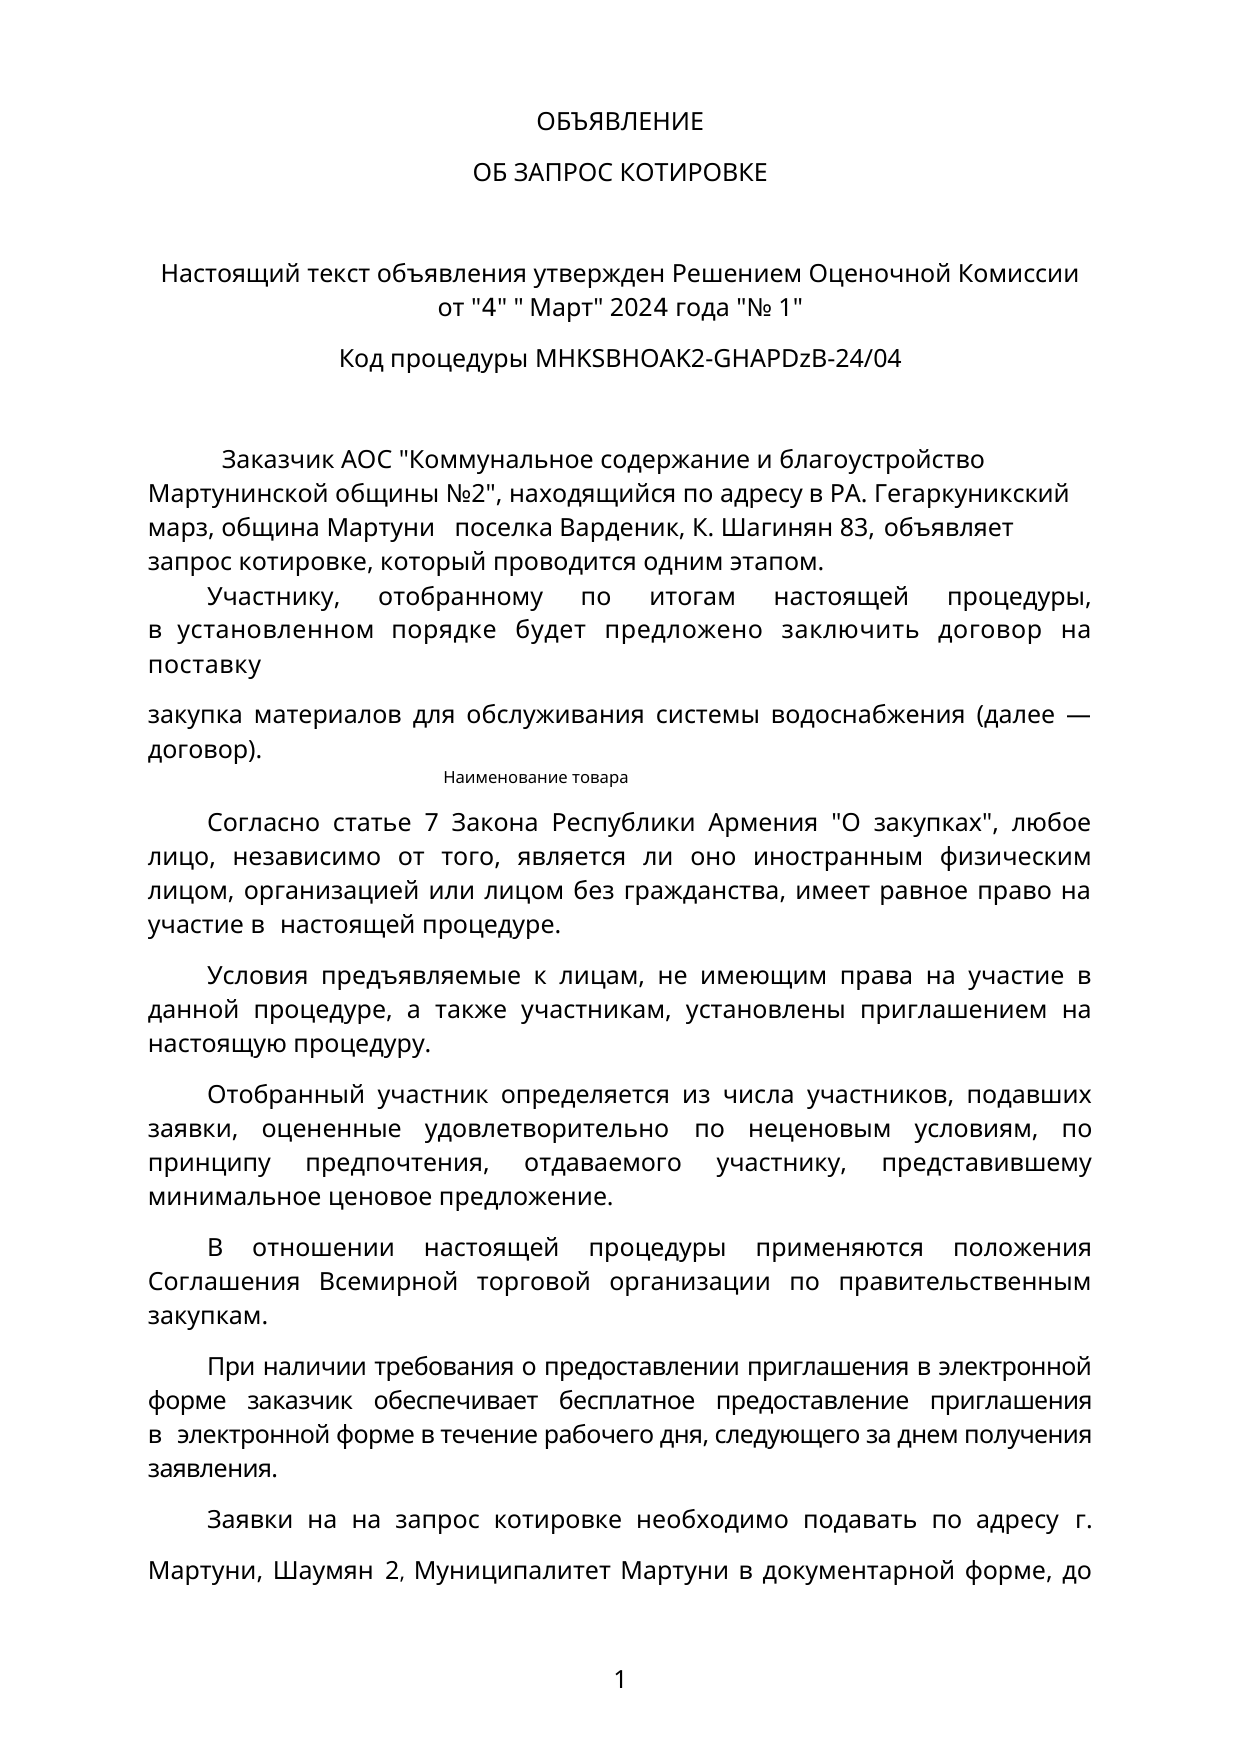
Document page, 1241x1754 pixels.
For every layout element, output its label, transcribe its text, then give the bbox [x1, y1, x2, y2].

text Наименование товара [443, 765, 1092, 788]
text Заказчик АОС "Коммунальное содержание и благоустройство Мартунинской общины №2", находящийся по адресу в РА. Гегаркуникский марз, община Мартуни поселка Варденик, К. Шагинян 83, объявляет запрос котировке, который проводится одним этапом. [148, 442, 1092, 578]
text Условия предъявляемые к лицам, не имеющим права на участие в данной процедуре, а также участникам, установлены приглашением на настоящую процедуру. [148, 958, 1092, 1060]
text Участнику, отобранному по итогам настоящей процедуры, в установленном порядке будет предложено заключить договор на поставку [148, 578, 1092, 681]
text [148, 1502, 1092, 1587]
text ОБ ЗАПРОС КОТИРОВКЕ [148, 154, 1092, 188]
text Код процедуры MHKSBHOAK2-GHAPDzB-24/04 [148, 340, 1092, 374]
text ОБЪЯВЛЕНИЕ [148, 103, 1092, 137]
text закупка материалов для обслуживания системы водоснабжения (далее — договор). [148, 697, 1092, 765]
text Настоящий текст объявления утвержден Решением Оценочной Комиссии от "4" " Март" 2024 года "№ 1" [148, 256, 1092, 324]
text При наличии требования о предоставлении приглашения в электронной форме заказчик обеспечивает бесплатное предоставление приглашения в электронной форме в течение рабочего дня, следующего за днем получения заявления. [148, 1348, 1092, 1485]
text В отношении настоящей процедуры применяются положения Соглашения Всемирной торговой организации по правительственным закупкам. [148, 1229, 1092, 1332]
text Согласно статье 7 Закона Республики Армения "О закупках", любое лицо, независимо от того, является ли оно иностранным физическим лицом, организацией или лицом без гражданства, имеет равное право на участие в настоящей процедуре. [148, 805, 1092, 941]
text Отобранный участник определяется из числа участников, подавших заявки, оцененные удовлетворительно по неценовым условиям, по принципу предпочтения, отдаваемого участнику, представившему минимальное ценовое предложение. [148, 1077, 1092, 1213]
